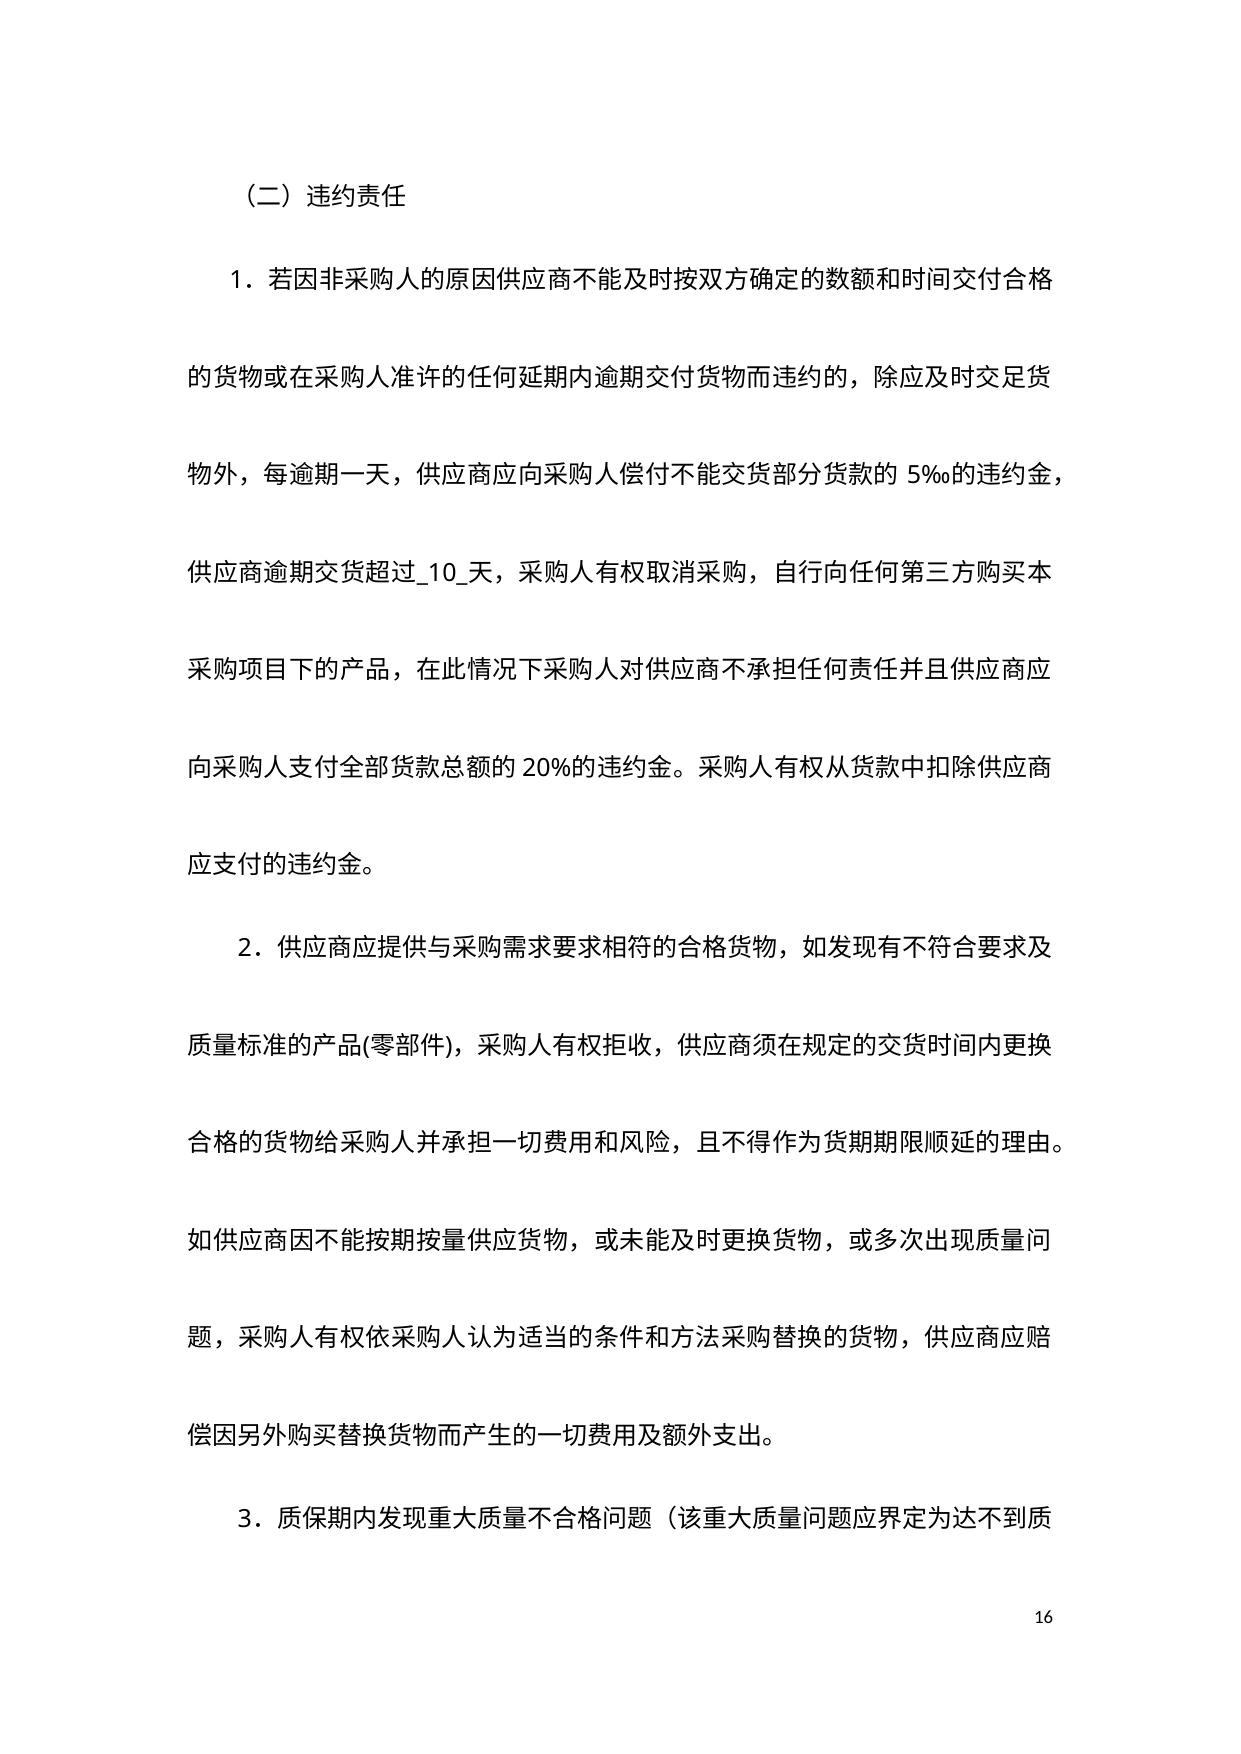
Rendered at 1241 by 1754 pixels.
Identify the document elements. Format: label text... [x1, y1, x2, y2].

list 若因非采购人的原因供应商不能及时按双方确定的数额和时间交付合格的货物或在采购人准许的任何延期内逾期交付货物而违约的，除应及时交足货物外，每逾期一天，供应商应向采购人偿付不能交货部分货款的 5‰的违约金，供应商逾期交货超过_10_天，采购人有权取消采购，自行向任何第三方购买本采购项目下的产品，在此情况下采购人对供应商不承担任何责任并且供应商应向采购人支付全部货款总额的20%的违约金。采购人有权从货款中扣除供应商应支付的违约金。 [187, 245, 1053, 895]
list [187, 1484, 1053, 1549]
list 供应商应提供与采购需求要求相符的合格货物，如发现有不符合要求及质量标准的产品(零部件)，采购人有权拒收，供应商须在规定的交货时间内更换合格的货物给采购人并承担一切费用和风险，且不得作为货期期限顺延的理由。如供应商因不能按期按量供应货物，或未能及时更换货物，或多次出现质量问题，采购人有权依采购人认为适当的条件和方法采购替换的货物，供应商应赔偿因另外购买替换货物而产生的一切费用及额外支出。 [187, 913, 1053, 1466]
list 违约责任 [187, 162, 1053, 227]
